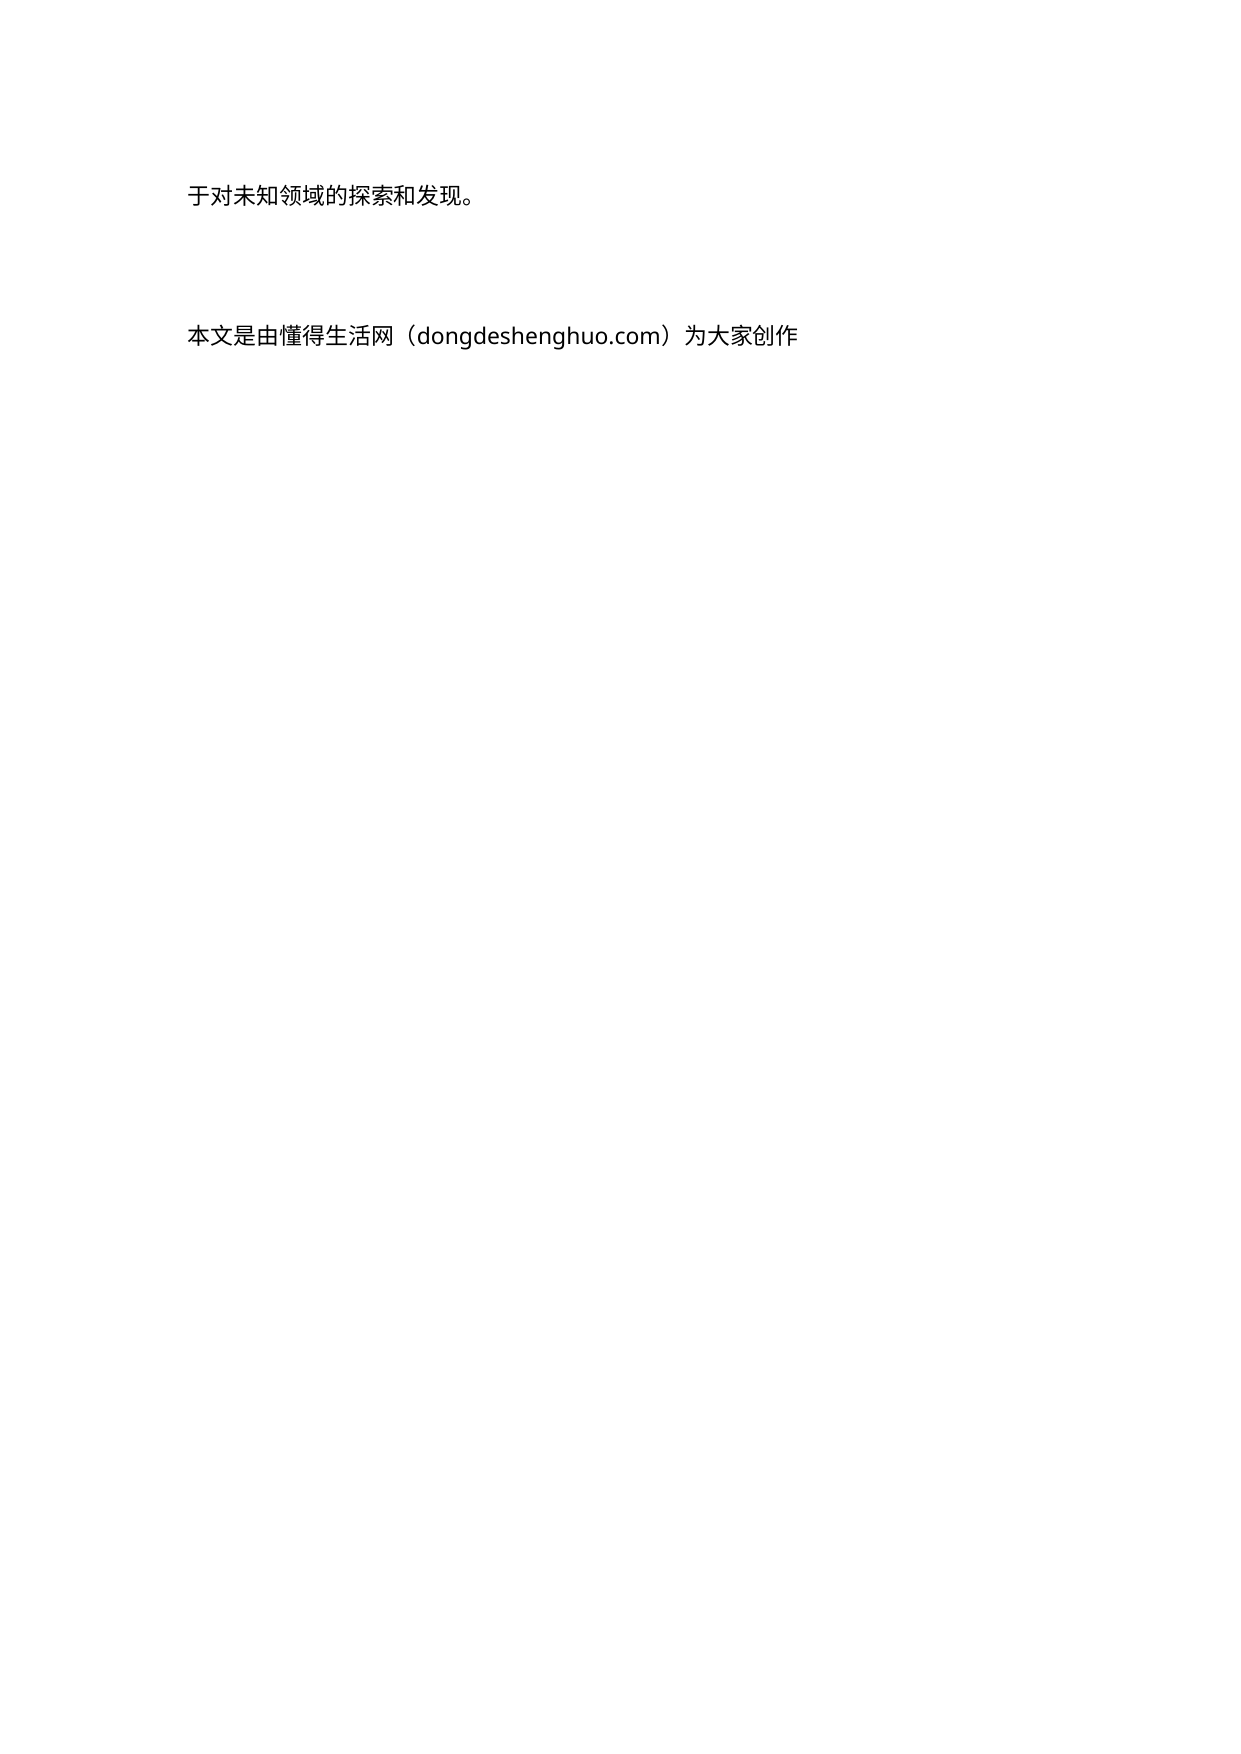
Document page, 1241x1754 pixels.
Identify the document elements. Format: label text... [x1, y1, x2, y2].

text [187, 162, 1053, 227]
text 本文是由懂得生活网（dongdeshenghuo.com）为大家创作 [187, 302, 1053, 367]
